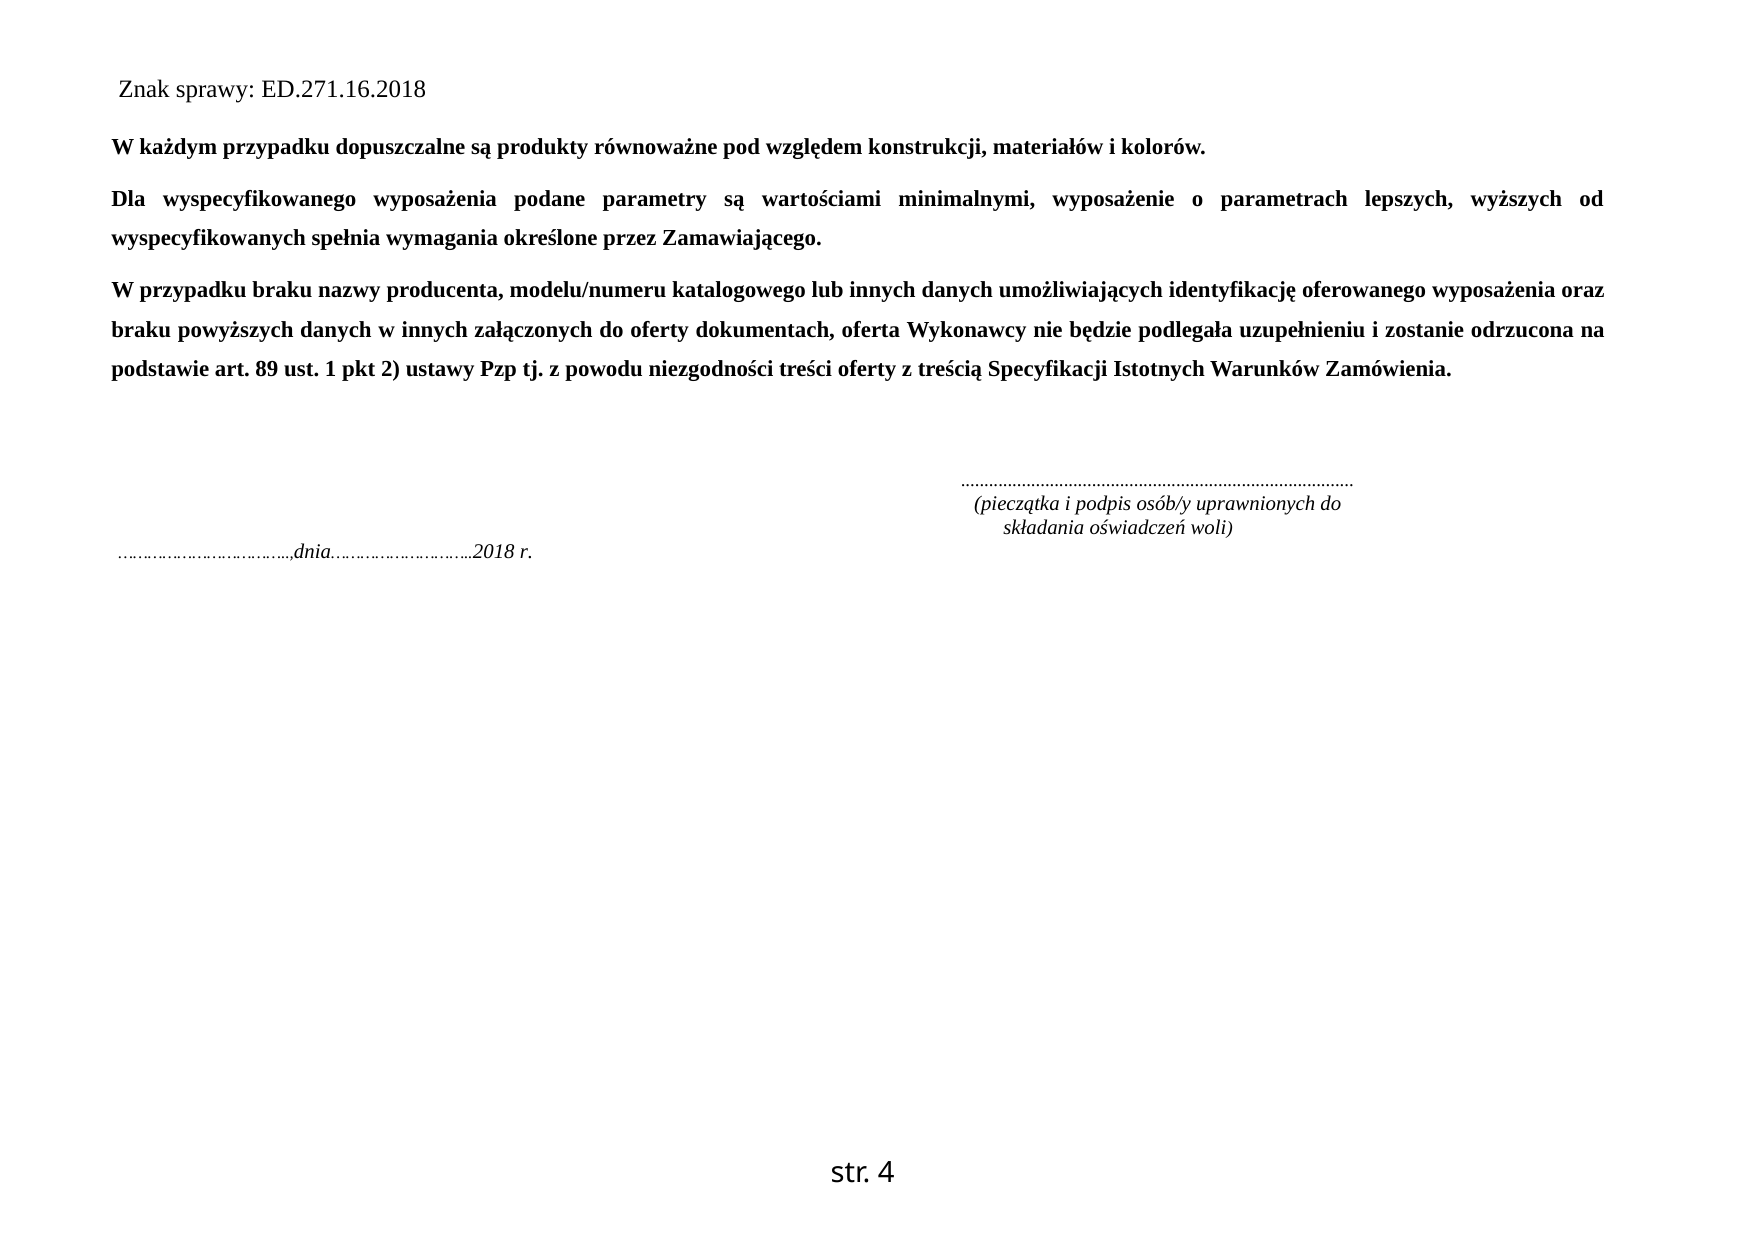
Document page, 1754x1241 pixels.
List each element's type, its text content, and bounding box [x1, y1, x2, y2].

text W przypadku braku nazwy producenta, modelu/numeru katalogowego lub innych danych umożliwiających identyfikację oferowanego wyposażenia oraz braku powyższych danych w innych załączonych do oferty dokumentach, oferta Wykonawcy nie będzie podlegała uzupełnieniu i zostanie odrzucona na podstawie art. 89 ust. 1 pkt 2) ustawy Pzp tj. z powodu niezgodności treści oferty z treścią Specyfikacji Istotnych Warunków Zamówienia. [111, 276, 1606, 382]
text W każdym przypadku dopuszczalne są produkty równoważne pod względem konstrukcji, materiałów i kolorów. [111, 133, 1606, 159]
text .................................................................................... [708, 469, 1606, 491]
text składania oświadczeń woli) [708, 515, 1606, 539]
text ……………………………..,dnia………………………..2018 r. [118, 539, 1606, 563]
text Dla wyspecyfikowanego wyposażenia podane parametry są wartościami minimalnymi, wyposażenie o parametrach lepszych, wyższych od wyspecyfikowanych spełnia wymagania określone przez Zamawiającego. [111, 185, 1606, 251]
text (pieczątka i podpis osób/y uprawnionych do [708, 491, 1606, 515]
